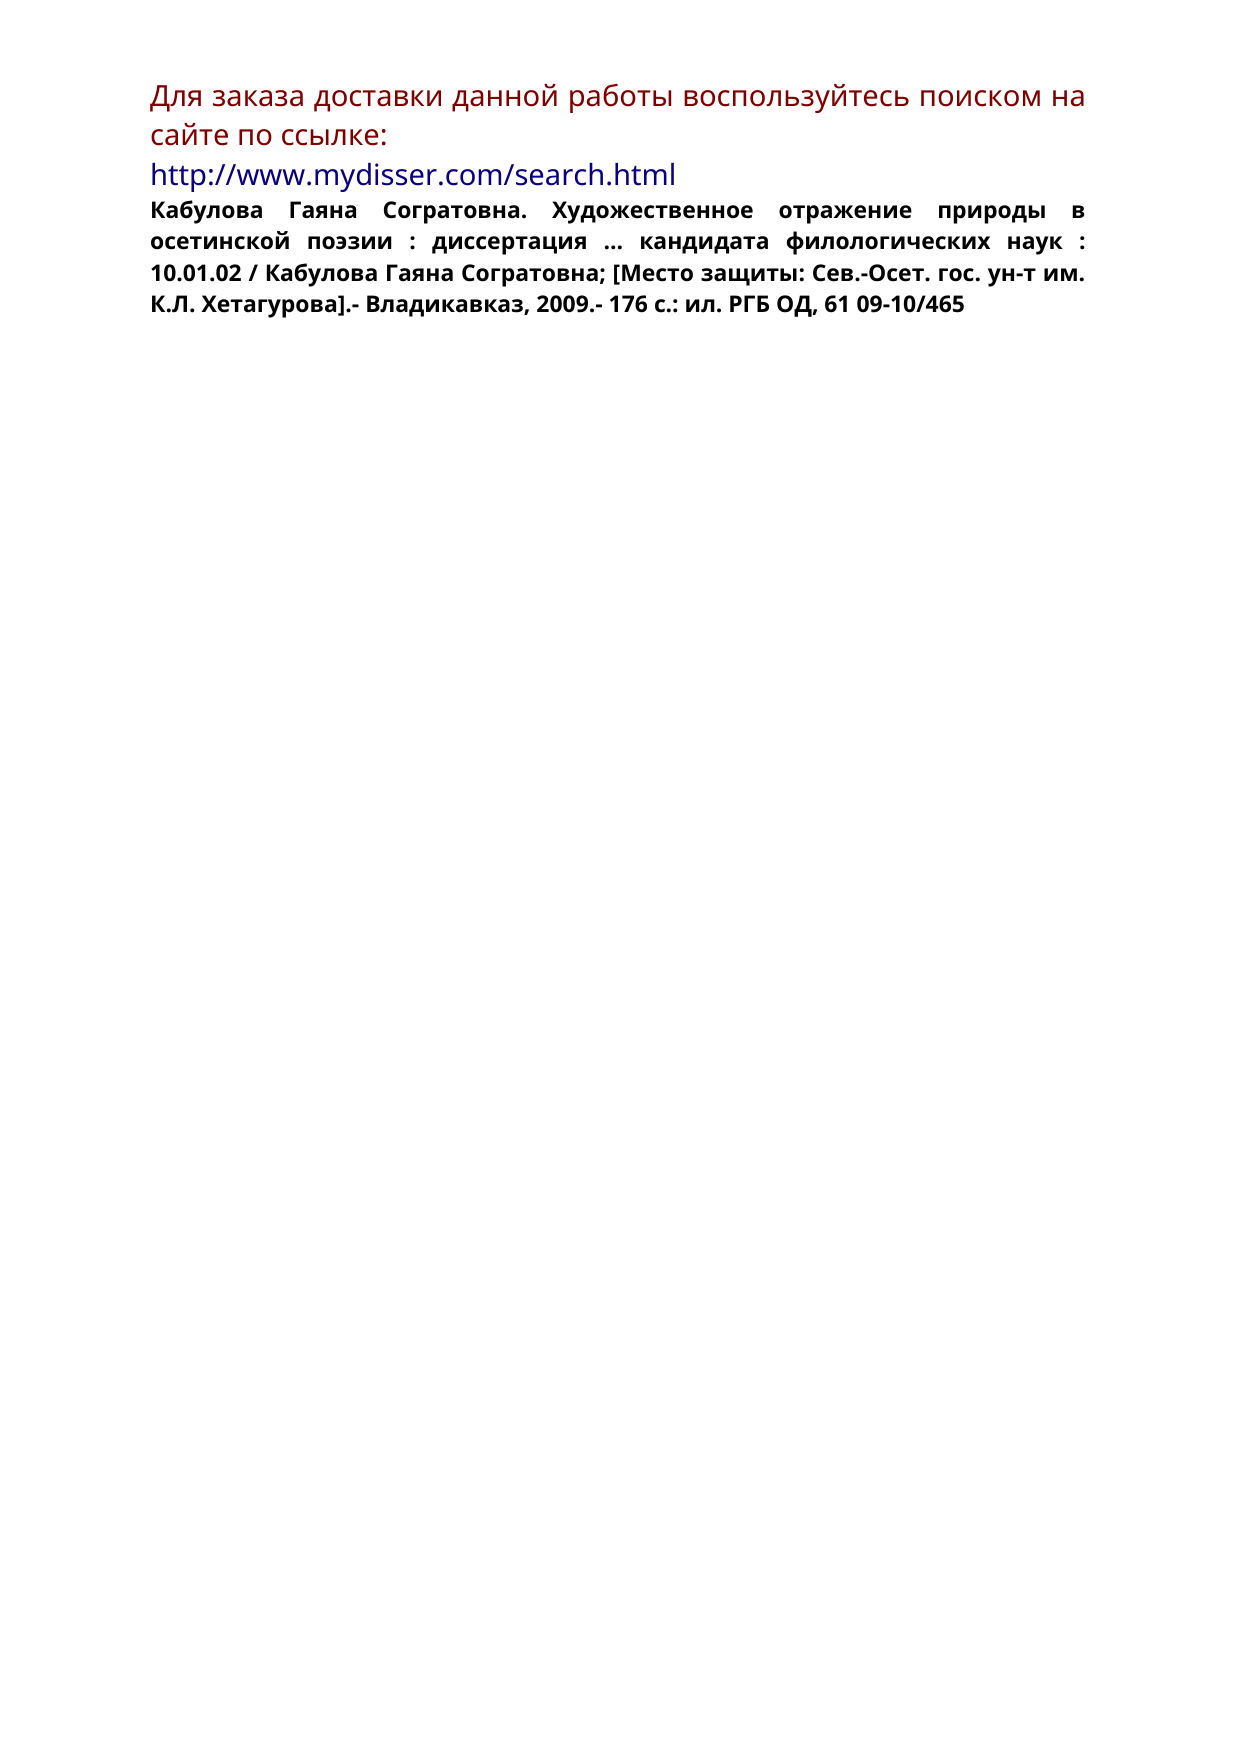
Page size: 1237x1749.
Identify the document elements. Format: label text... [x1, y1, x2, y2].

text Кабулова Гаяна Согратовна. Художественное отражение природы в осетинской поэзии : диссертация ... кандидата филологических наук : 10.01.02 / Кабулова Гаяна Согратовна; [Место защиты: Сев.-Осет. гос. ун-т им. К.Л. Хетагурова].- Владикавказ, 2009.- 176 с.: ил. РГБ ОД, 61 09-10/465 [150, 194, 1086, 319]
